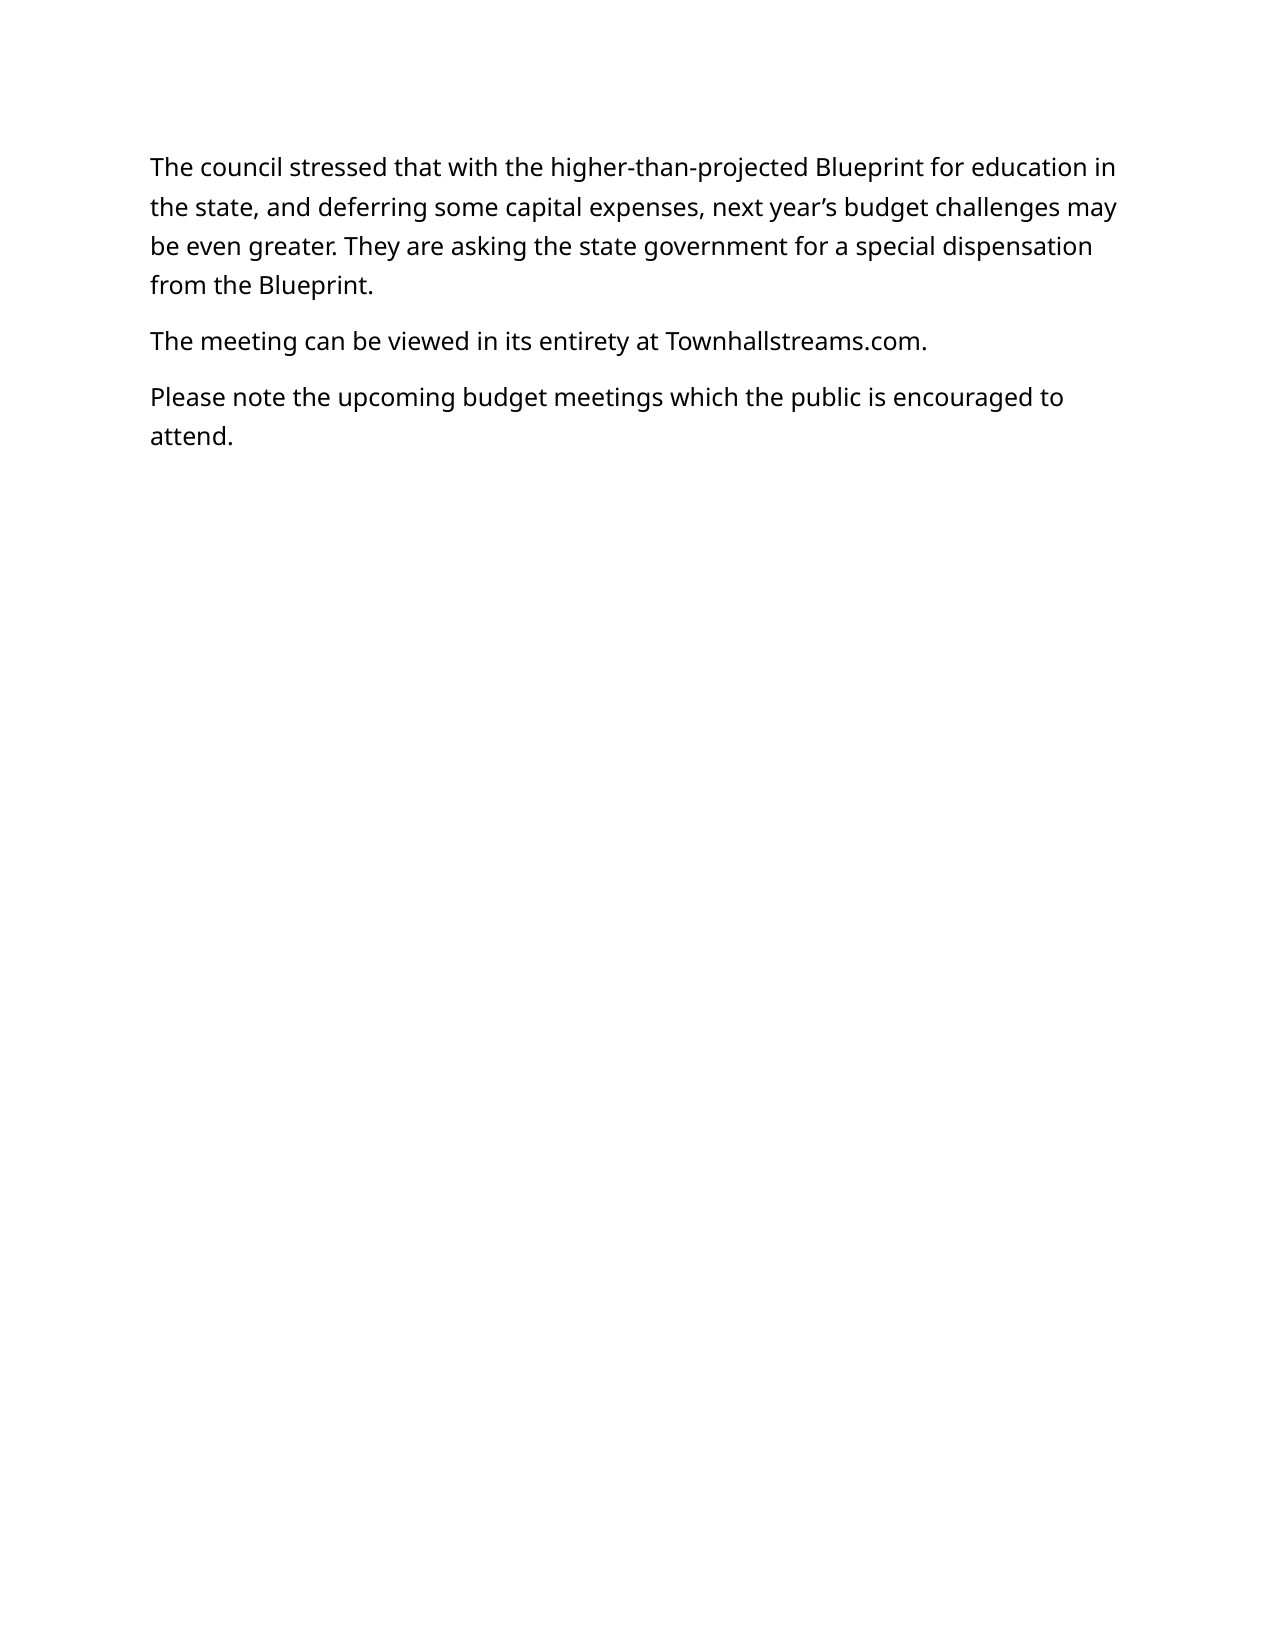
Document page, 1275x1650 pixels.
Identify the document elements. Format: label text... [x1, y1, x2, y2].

text Please note the upcoming budget meetings which the public is encouraged to attend. [150, 379, 1125, 452]
text The council stressed that with the higher-than-projected Blueprint for education in the state, and deferring some capital expenses, next year’s budget challenges may be even greater. They are asking the state government for a special dispensation from the Blueprint. [150, 150, 1125, 302]
text The meeting can be viewed in its entirety at Townhallstreams.com. [150, 323, 1125, 357]
